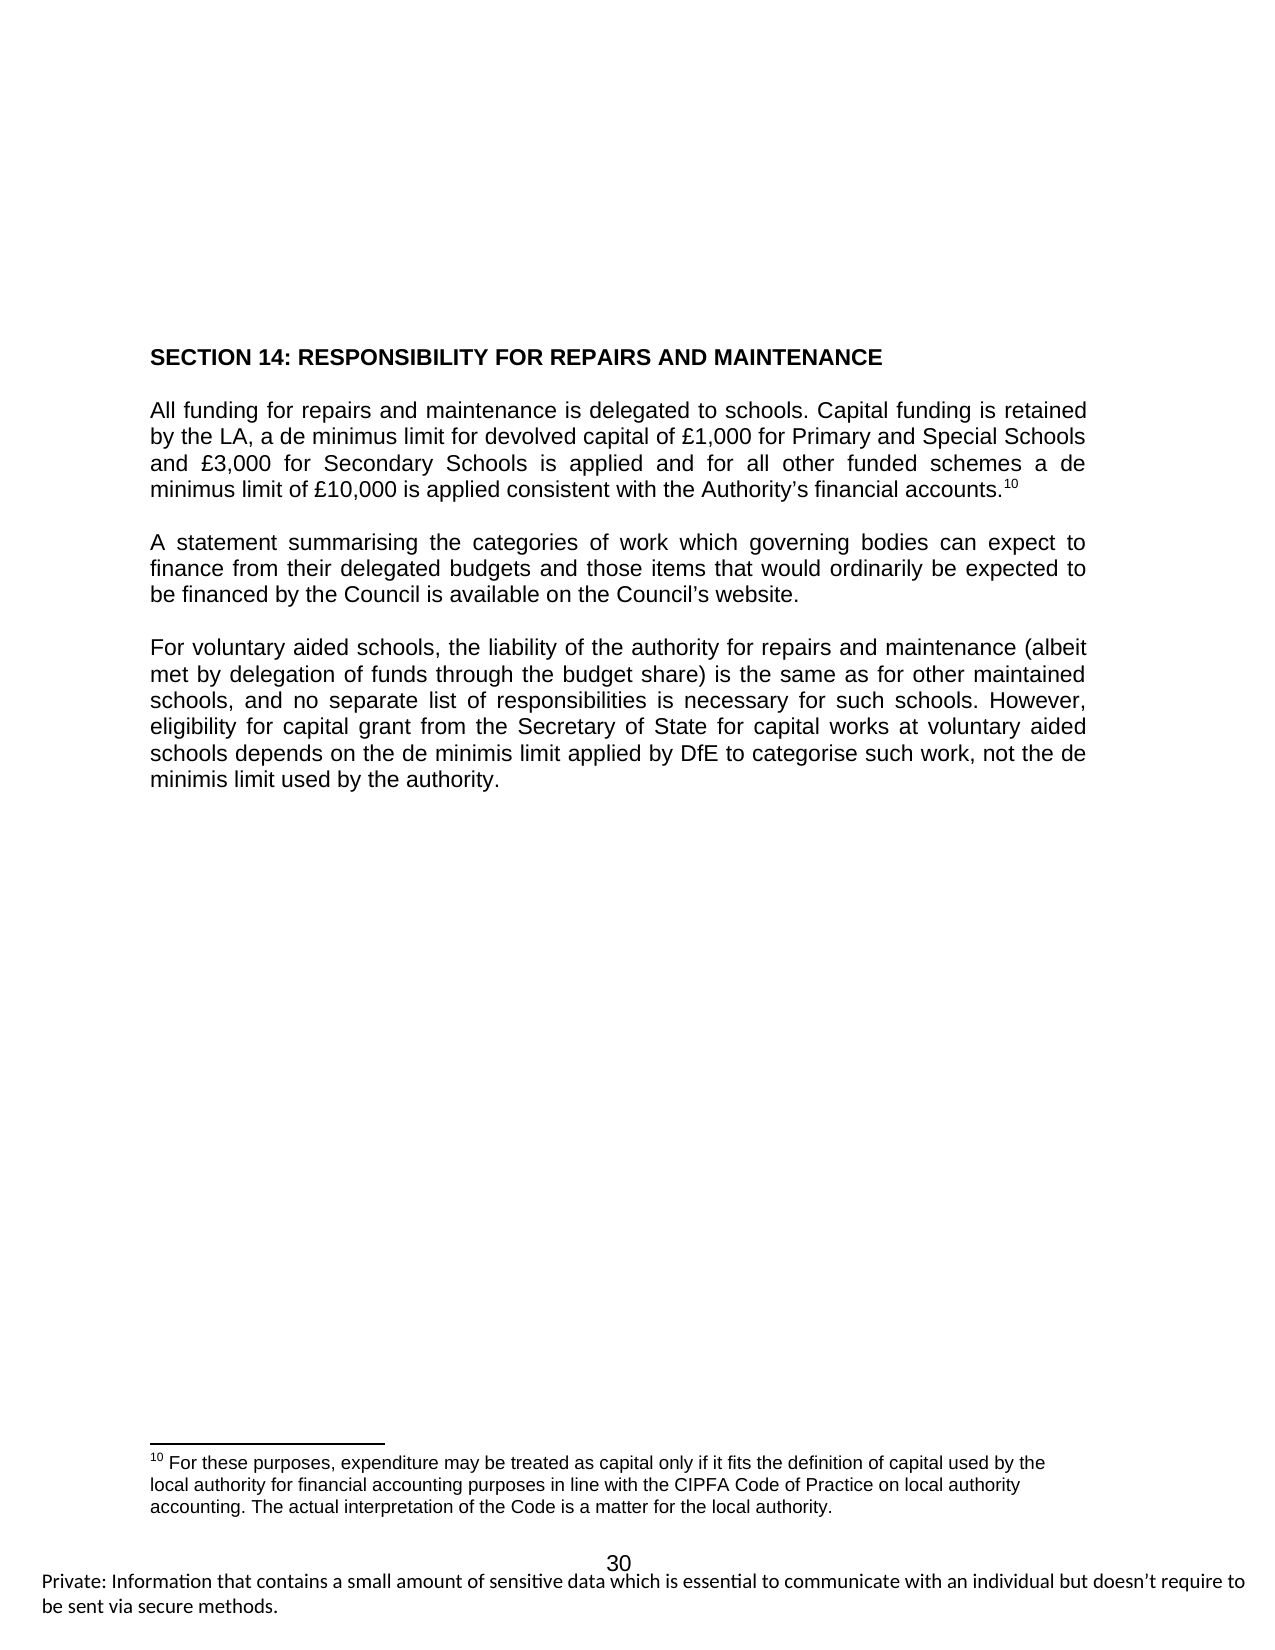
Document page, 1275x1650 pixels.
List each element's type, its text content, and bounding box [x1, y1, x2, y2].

text All funding for repairs and maintenance is delegated to schools. Capital funding is retained by the LA, a de minimus limit for devolved capital of £1,000 for Primary and Special Schools and £3,000 for Secondary Schools is applied and for all other funded schemes a de minimus limit of £10,000 is applied consistent with the Authority’s financial accounts. [150, 397, 1087, 502]
text SECTION 14: RESPONSIBILITY FOR REPAIRS AND MAINTENANCE [150, 344, 1087, 371]
text A statement summarising the categories of work which governing bodies can expect to finance from their delegated budgets and those items that would ordinarily be expected to be financed by the Council is available on the Council’s website. [150, 529, 1087, 608]
text For voluntary aided schools, the liability of the authority for repairs and maintenance (albeit met by delegation of funds through the budget share) is the same as for other maintained schools, and no separate list of responsibilities is necessary for such schools. However, eligibility for capital grant from the Secretary of State for capital works at voluntary aided schools depends on the de minimis limit applied by DfE to categorise such work, not the de minimis limit used by the authority. [150, 634, 1087, 792]
